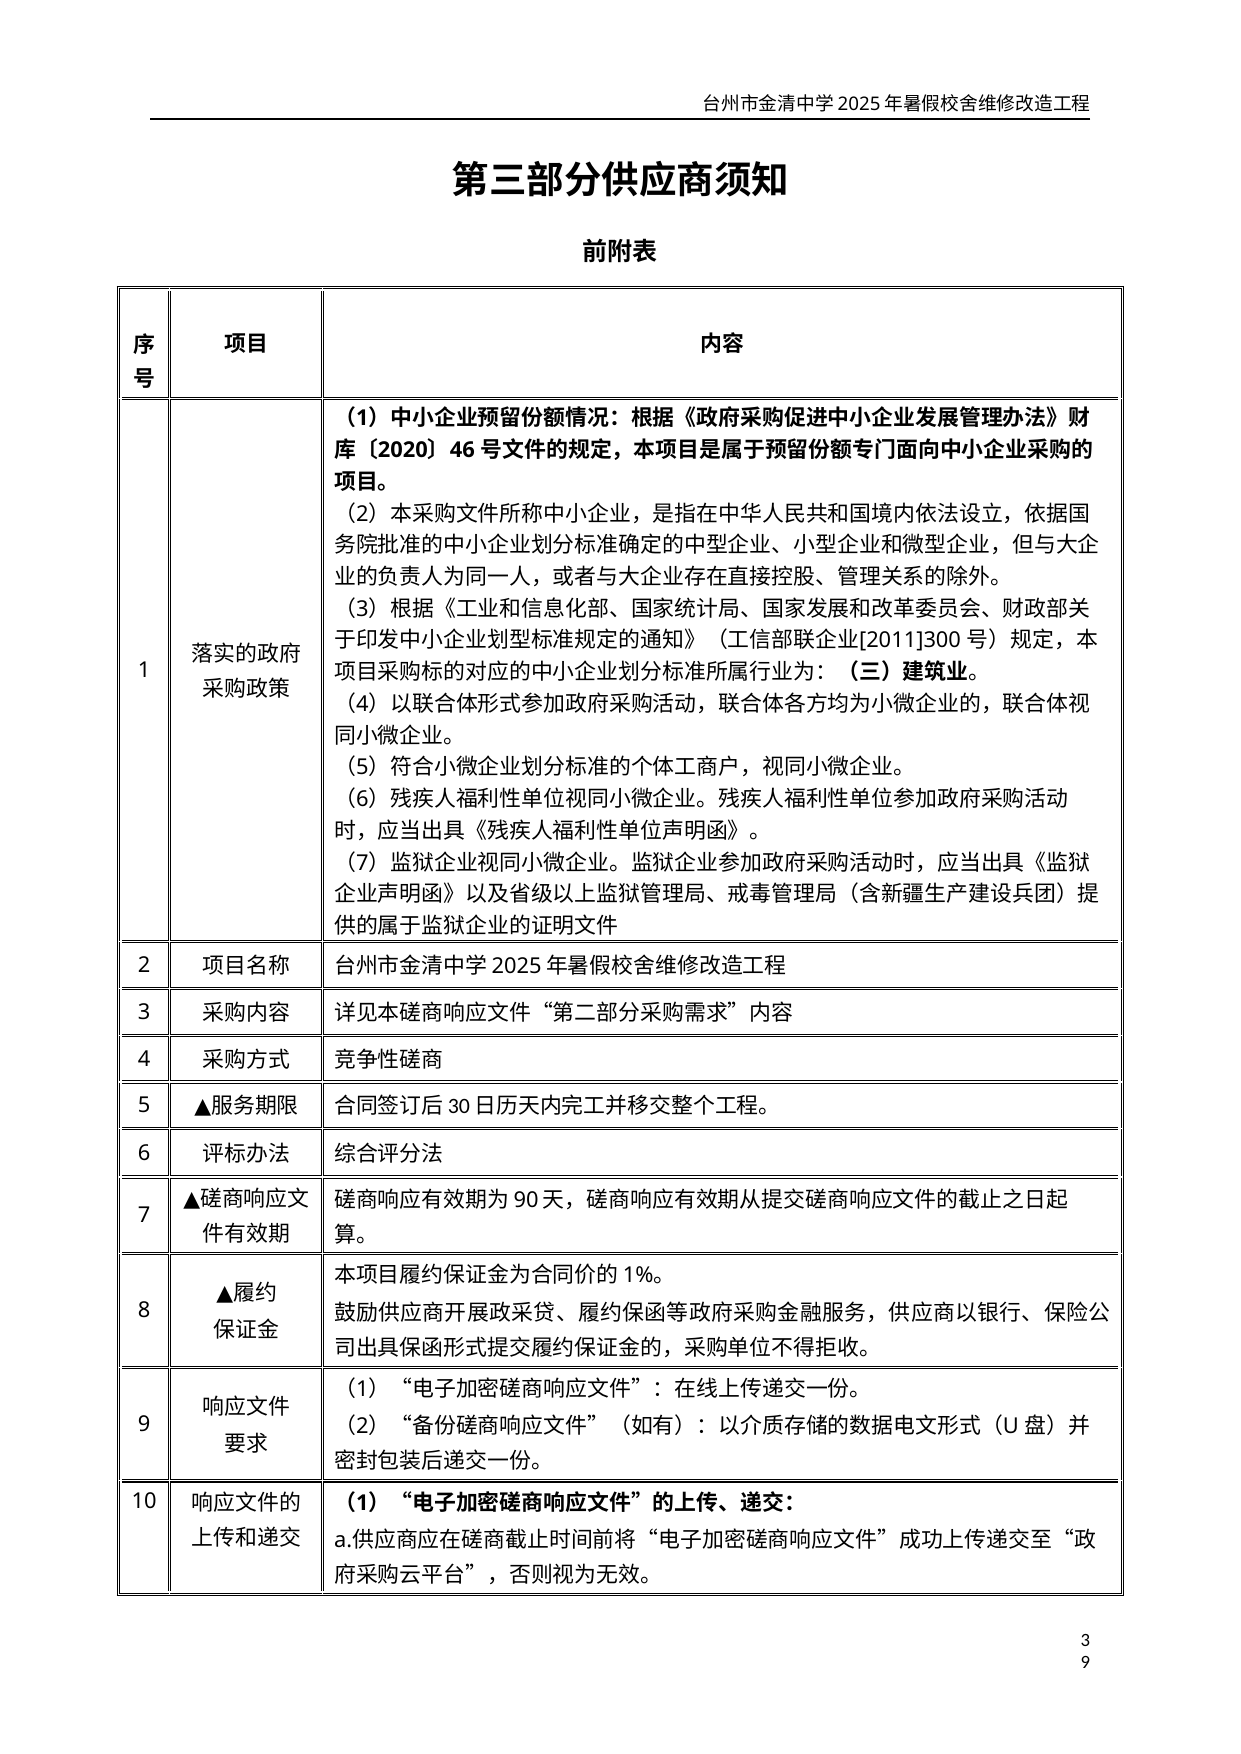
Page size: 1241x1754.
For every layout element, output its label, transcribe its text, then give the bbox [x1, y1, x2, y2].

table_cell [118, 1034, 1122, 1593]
text 前附表 [150, 231, 1090, 268]
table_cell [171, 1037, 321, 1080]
text 第三部分供应商须知 [150, 150, 1090, 204]
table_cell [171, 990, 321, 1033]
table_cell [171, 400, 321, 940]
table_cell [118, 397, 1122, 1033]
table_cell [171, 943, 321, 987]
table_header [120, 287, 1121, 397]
